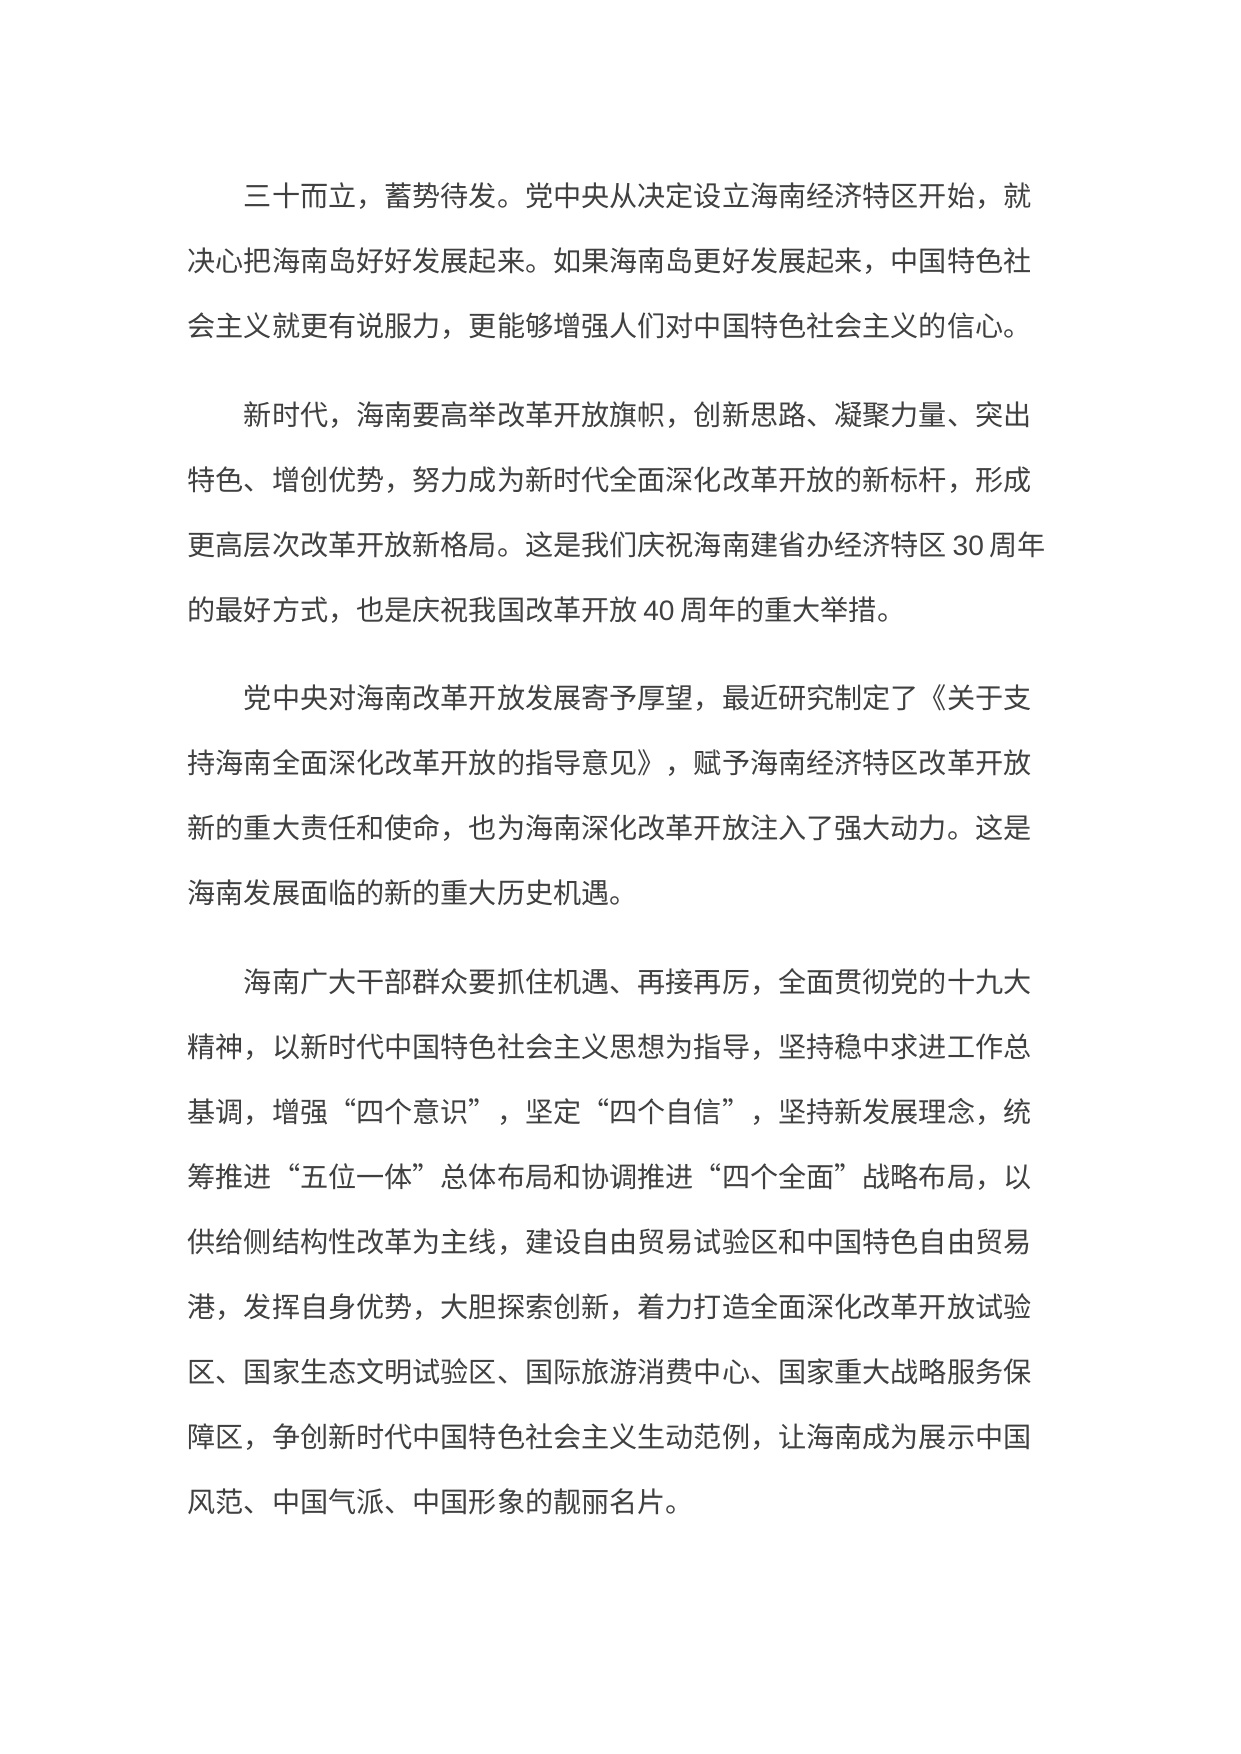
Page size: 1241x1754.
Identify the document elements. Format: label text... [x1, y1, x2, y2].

text 新时代，海南要高举改革开放旗帜，创新思路、凝聚力量、突出特色、增创优势，努力成为新时代全面深化改革开放的新标杆，形成更高层次改革开放新格局。这是我们庆祝海南建省办经济特区30周年的最好方式，也是庆祝我国改革开放40周年的重大举措。 [187, 380, 1053, 640]
text 海南广大干部群众要抓住机遇、再接再厉，全面贯彻党的十九大精神，以新时代中国特色社会主义思想为指导，坚持稳中求进工作总基调，增强“四个意识”，坚定“四个自信”，坚持新发展理念，统筹推进“五位一体”总体布局和协调推进“四个全面”战略布局，以供给侧结构性改革为主线，建设自由贸易试验区和中国特色自由贸易港，发挥自身优势，大胆探索创新，着力打造全面深化改革开放试验区、国家生态文明试验区、国际旅游消费中心、国家重大战略服务保障区，争创新时代中国特色社会主义生动范例，让海南成为展示中国风范、中国气派、中国形象的靓丽名片。 [187, 947, 1053, 1532]
text 党中央对海南改革开放发展寄予厚望，最近研究制定了《关于支持海南全面深化改革开放的指导意见》，赋予海南经济特区改革开放新的重大责任和使命，也为海南深化改革开放注入了强大动力。这是海南发展面临的新的重大历史机遇。 [187, 664, 1053, 924]
text 三十而立，蓄势待发。党中央从决定设立海南经济特区开始，就决心把海南岛好好发展起来。如果海南岛更好发展起来，中国特色社会主义就更有说服力，更能够增强人们对中国特色社会主义的信心。 [187, 162, 1053, 357]
